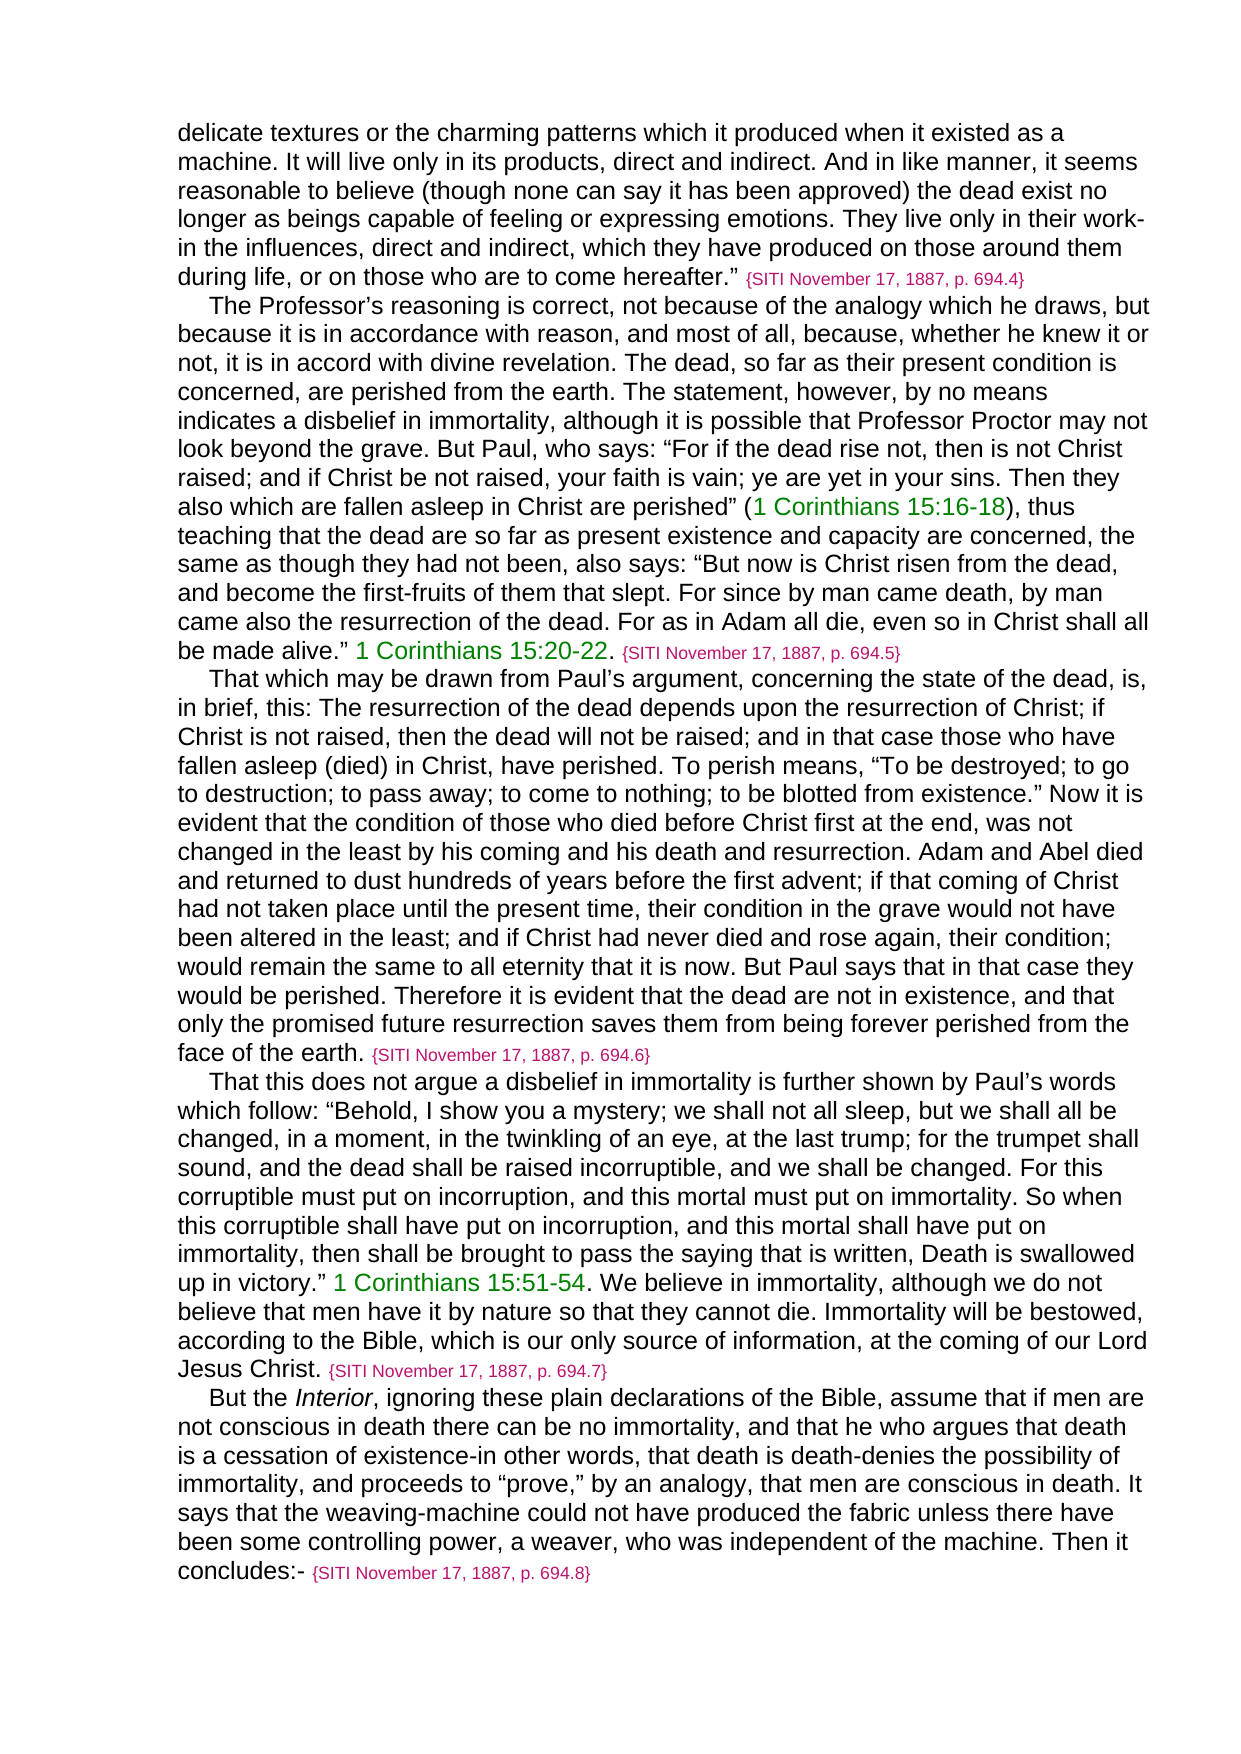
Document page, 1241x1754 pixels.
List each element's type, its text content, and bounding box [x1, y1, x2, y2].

text That this does not argue a disbelief in immortality is further shown by Paul’s words which follow: “Behold, I show you a mystery; we shall not all sleep, but we shall all be changed, in a moment, in the twinkling of an eye, at the last trump; for the trumpet shall sound, and the dead shall be raised incorruptible, and we shall be changed. For this corruptible must put on incorruption, and this mortal must put on immortality. So when this corruptible shall have put on incorruption, and this mortal shall have put on immortality, then shall be brought to pass the saying that is written, Death is swallowed up in victory.” 1 Corinthians 15:51-54. We believe in immortality, although we do not believe that men have it by nature so that they cannot die. Immortality will be bestowed, according to the Bible, which is our only source of information, at the coming of our Lord Jesus Christ. {SITI November 17, 1887, p. 694.7} [177, 1067, 1152, 1383]
text But the Interior, ignoring these plain declarations of the Bible, assume that if men are not conscious in death there can be no immortality, and that he who argues that death is a cessation of existence-in other words, that death is death-denies the possibility of immortality, and proceeds to “prove,” by an analogy, that men are conscious in death. It says that the weaving-machine could not have produced the fabric unless there have been some controlling power, a weaver, who was independent of the machine. Then it concludes:- {SITI November 17, 1887, p. 694.8} [177, 1383, 1152, 1584]
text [177, 118, 1152, 291]
text That which may be drawn from Paul’s argument, concerning the state of the dead, is, in brief, this: The resurrection of the dead depends upon the resurrection of Christ; if Christ is not raised, then the dead will not be raised; and in that case those who have fallen asleep (died) in Christ, have perished. To perish means, “To be destroyed; to go to destruction; to pass away; to come to nothing; to be blotted from existence.” Now it is evident that the condition of those who died before Christ first at the end, was not changed in the least by his coming and his death and resurrection. Adam and Abel died and returned to dust hundreds of years before the first advent; if that coming of Christ had not taken place until the present time, their condition in the grave would not have been altered in the least; and if Christ had never died and rose again, their condition; would remain the same to all eternity that it is now. But Paul says that in that case they would be perished. Therefore it is evident that the dead are not in existence, and that only the promised future resurrection saves them from being forever perished from the face of the earth. {SITI November 17, 1887, p. 694.6} [177, 664, 1152, 1067]
text The Professor’s reasoning is correct, not because of the analogy which he draws, but because it is in accordance with reason, and most of all, because, whether he knew it or not, it is in accord with divine revelation. The dead, so far as their present condition is concerned, are perished from the earth. The statement, however, by no means indicates a disbelief in immortality, although it is possible that Professor Proctor may not look beyond the grave. But Paul, who says: “For if the dead rise not, then is not Christ raised; and if Christ be not raised, your faith is vain; ye are yet in your sins. Then they also which are fallen asleep in Christ are perished” (1 Corinthians 15:16-18), thus teaching that the dead are so far as present existence and capacity are concerned, the same as though they had not been, also says: “But now is Christ risen from the dead, and become the first-fruits of them that slept. For since by man came death, by man came also the resurrection of the dead. For as in Adam all die, even so in Christ shall all be made alive.” 1 Corinthians 15:20-22. {SITI November 17, 1887, p. 694.5} [177, 291, 1152, 664]
